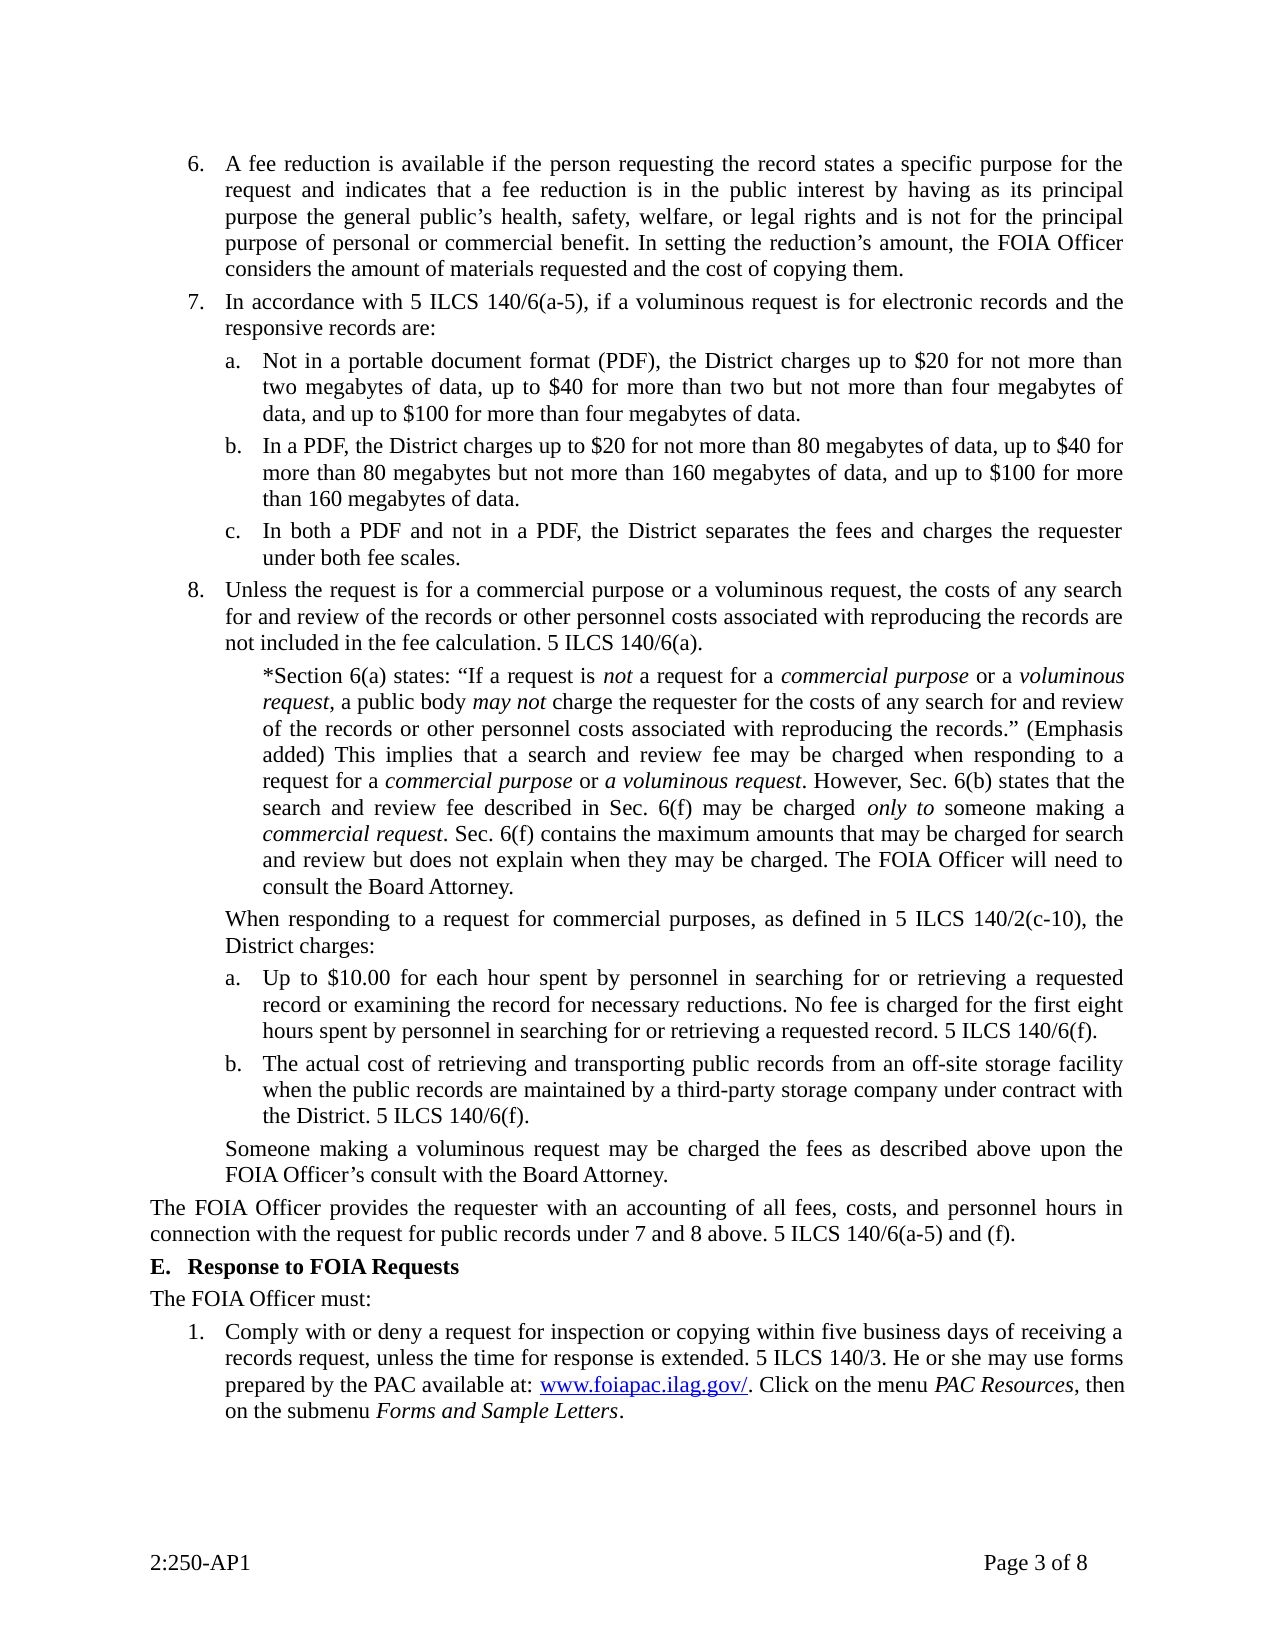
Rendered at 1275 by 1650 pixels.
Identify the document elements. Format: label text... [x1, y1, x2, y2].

list Unless the request is for a commercial purpose or a voluminous request, the costs of any search for and review of the records or other personnel costs associated with reproducing the records are not included in the fee calculation. 5 ILCS 140/6(a). [187, 577, 1125, 656]
list Comply with or deny a request for inspection or copying within five business days of receiving a records request, unless the time for response is extended. 5 ILCS 140/3. He or she may use forms prepared by the PAC available at: www.foiapac.ilag.gov/. Click on the menu PAC Resources, then on the submenu Forms and Sample Letters. [187, 1318, 1125, 1423]
list Someone making a voluminous request may be charged the fees as described above upon the FOIA Officer’s consult with the Board Attorney. [225, 1135, 1125, 1188]
list The actual cost of retrieving and transporting public records from an off-site storage facility when the public records are maintained by a third-party storage company under contract with the District. 5 ILCS 140/6(f). [225, 1049, 1125, 1129]
text The FOIA Officer must: [150, 1285, 1125, 1312]
list Response to FOIA Requests [150, 1253, 1125, 1279]
list *Section 6(a) states: “If a request is not a request for a commercial purpose or a voluminous request, a public body may not charge the requester for the costs of any search for and review of the records or other personnel costs associated with reproducing the records.” (Emphasis added) This implies that a search and review fee may be charged when responding to a request for a commercial purpose or a voluminous request. However, Sec. 6(b) states that the search and review fee described in Sec. 6(f) may be charged only to someone making a commercial request. Sec. 6(f) contains the maximum amounts that may be charged for search and review but does not explain when they may be charged. The FOIA Officer will need to consult the Board Attorney. [262, 662, 1125, 899]
list A fee reduction is available if the person requesting the record states a specific purpose for the request and indicates that a fee reduction is in the public interest by having as its principal purpose the general public’s health, safety, welfare, or legal rights and is not for the principal purpose of personal or commercial benefit. In setting the reduction’s amount, the FOIA Officer considers the amount of materials requested and the cost of copying them. [187, 150, 1125, 282]
list Not in a portable document format (PDF), the District charges up to $20 for not more than two megabytes of data, up to $40 for more than two but not more than four megabytes of data, and up to $100 for more than four megabytes of data. [225, 347, 1125, 426]
list In accordance with 5 ILCS 140/6(a-5), if a voluminous request is for electronic records and the responsive records are: [187, 288, 1125, 341]
list The FOIA Officer provides the requester with an accounting of all fees, costs, and personnel hours in connection with the request for public records under 7 and 8 above. 5 ILCS 140/6(a-5) and (f). [150, 1194, 1125, 1247]
list Up to $10.00 for each hour spent by personnel in searching for or retrieving a requested record or examining the record for necessary reductions. No fee is charged for the first eight hours spent by personnel in searching for or retrieving a requested record. 5 ILCS 140/6(f). [225, 964, 1125, 1043]
list When responding to a request for commercial purposes, as defined in 5 ILCS 140/2(c-10), the District charges: [225, 905, 1125, 958]
list In a PDF, the District charges up to $20 for not more than 80 megabytes of data, up to $40 for more than 80 megabytes but not more than 160 megabytes of data, and up to $100 for more than 160 megabytes of data. [225, 432, 1125, 511]
list In both a PDF and not in a PDF, the District separates the fees and charges the requester under both fee scales. [225, 518, 1125, 570]
